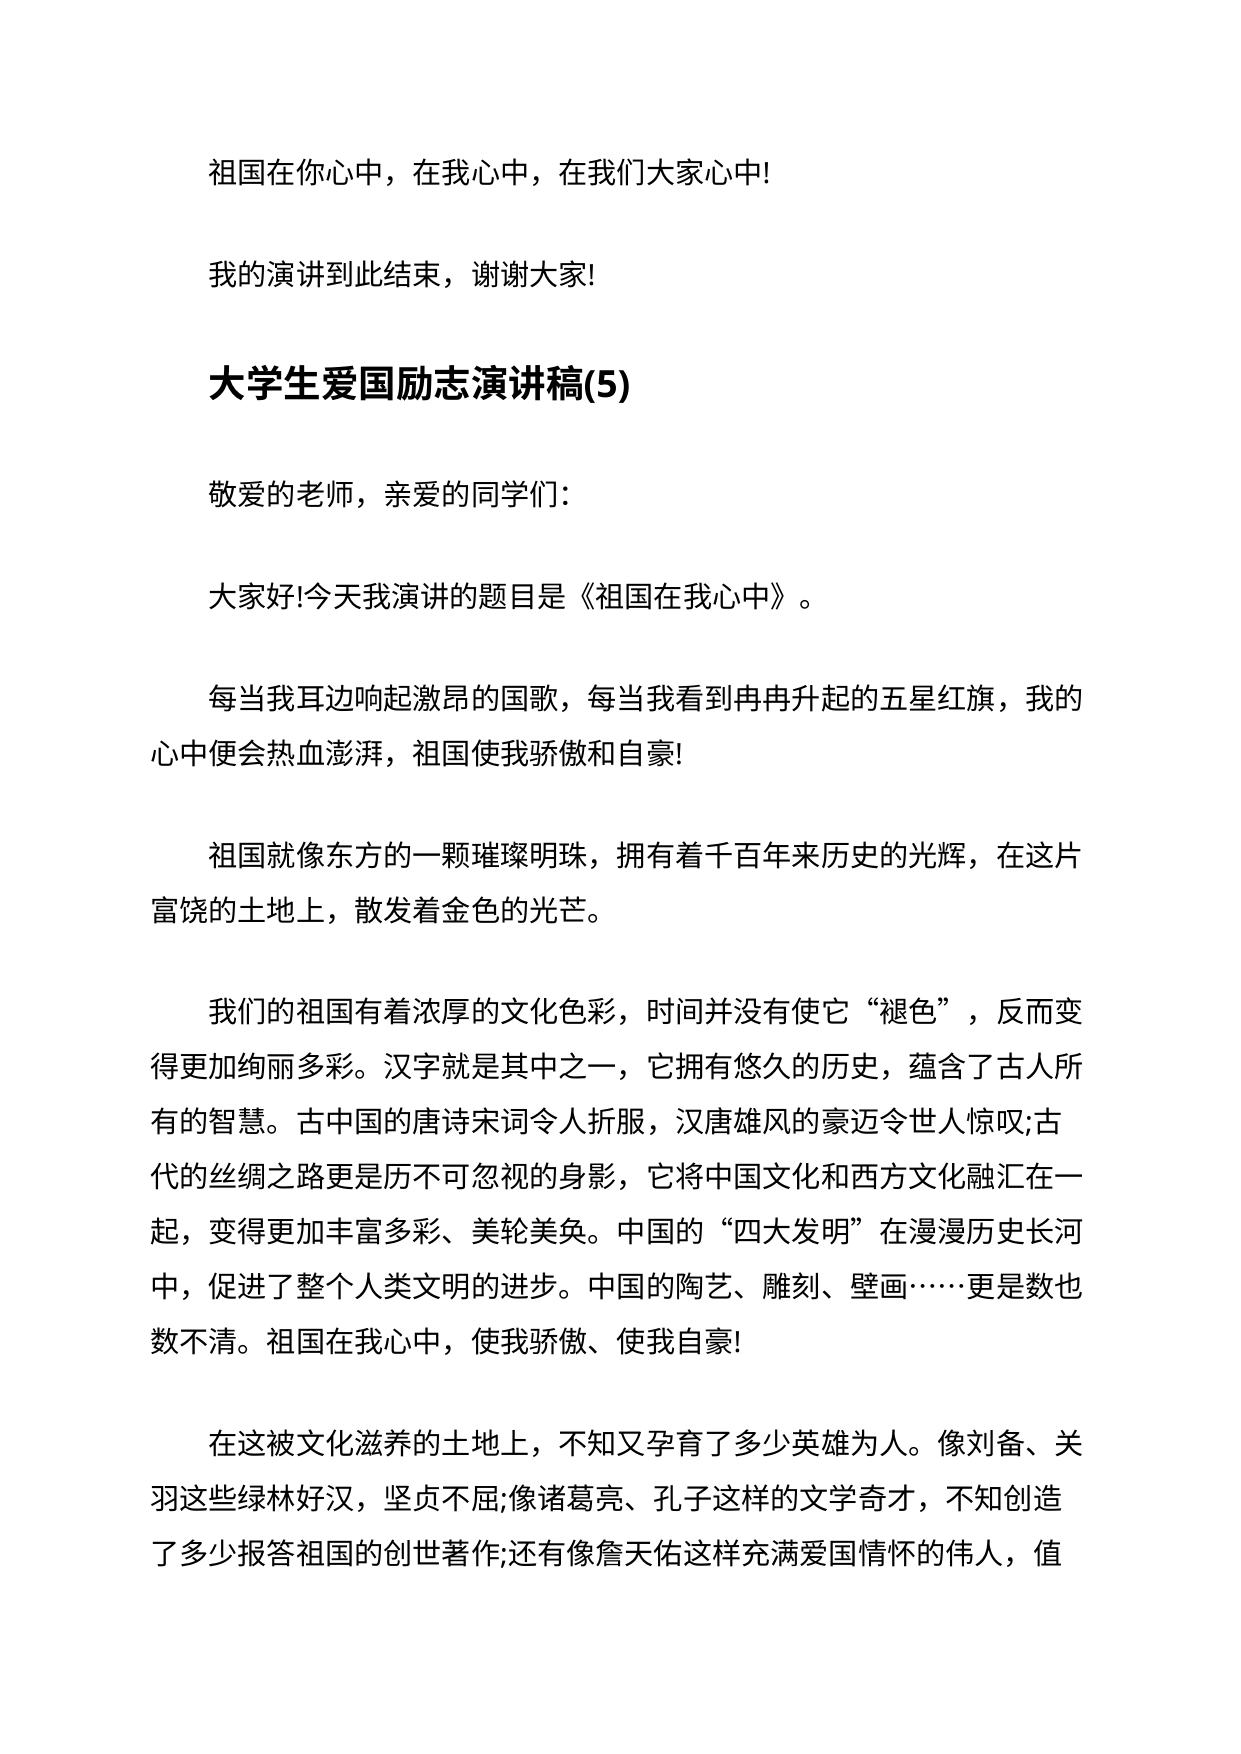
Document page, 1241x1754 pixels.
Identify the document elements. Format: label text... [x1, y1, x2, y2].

text 大家好!今天我演讲的题目是《祖国在我心中》。 [150, 573, 1090, 616]
text 祖国在你心中，在我心中，在我们大家心中! [150, 150, 1090, 192]
text 大学生爱国励志演讲稿(5) [150, 354, 1090, 408]
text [150, 1420, 1090, 1573]
text 我们的祖国有着浓厚的文化色彩，时间并没有使它“褪色”，反而变得更加绚丽多彩。汉字就是其中之一，它拥有悠久的历史，蕴含了古人所有的智慧。古中国的唐诗宋词令人折服，汉唐雄风的豪迈令世人惊叹;古代的丝绸之路更是历不可忽视的身影，它将中国文化和西方文化融汇在一起，变得更加丰富多彩、美轮美奂。中国的“四大发明”在漫漫历史长河中，促进了整个人类文明的进步。中国的陶艺、雕刻、壁画……更是数也数不清。祖国在我心中，使我骄傲、使我自豪! [150, 989, 1090, 1361]
text 敬爱的老师，亲爱的同学们： [150, 472, 1090, 514]
text 我的演讲到此结束，谢谢大家! [150, 252, 1090, 294]
text 每当我耳边响起激昂的国歌，每当我看到冉冉升起的五星红旗，我的心中便会热血澎湃，祖国使我骄傲和自豪! [150, 675, 1090, 773]
text 祖国就像东方的一颗璀璨明珠，拥有着千百年来历史的光辉，在这片富饶的土地上，散发着金色的光芒。 [150, 832, 1090, 929]
